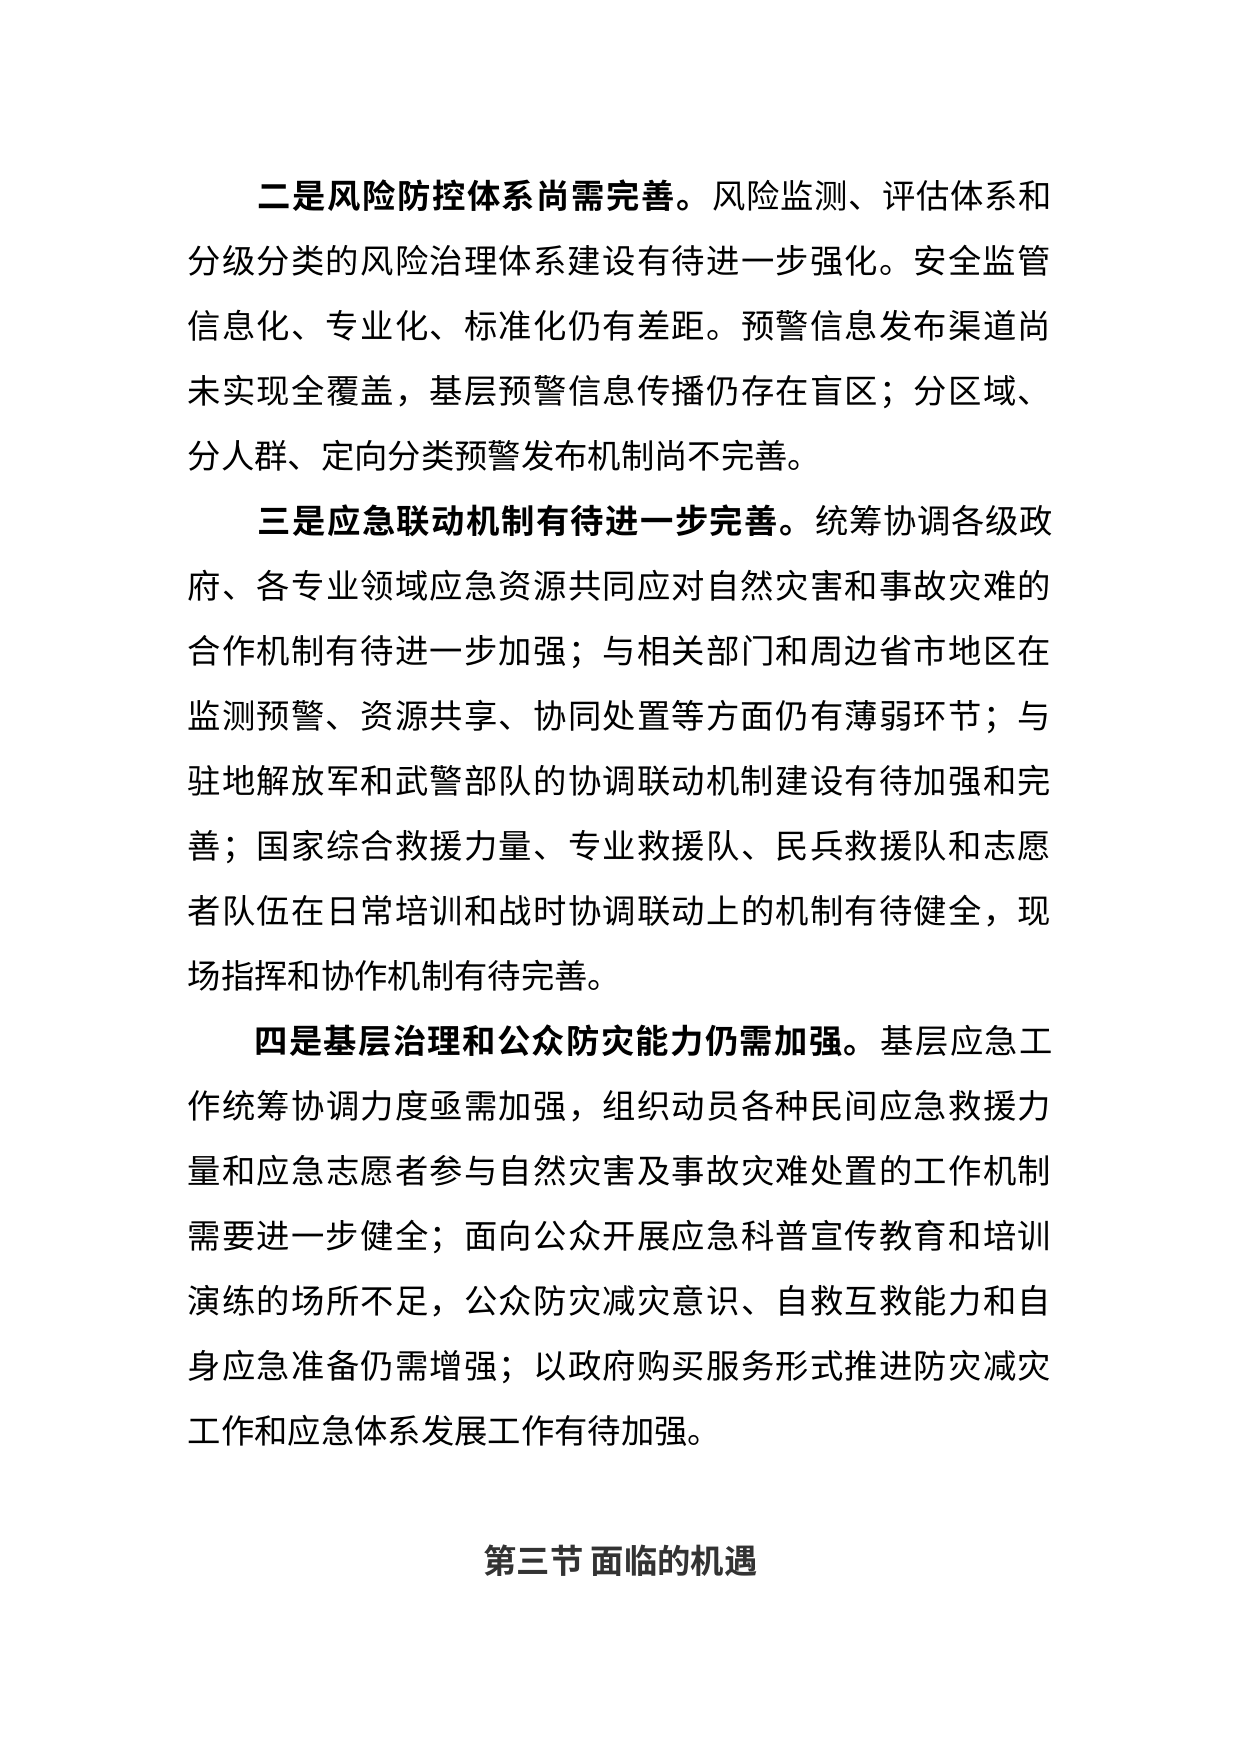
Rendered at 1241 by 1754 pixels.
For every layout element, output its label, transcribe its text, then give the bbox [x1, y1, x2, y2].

text 四是基层治理和公众防灾能力仍需加强。基层应急工作统筹协调力度亟需加强，组织动员各种民间应急救援力量和应急志愿者参与自然灾害及事故灾难处置的工作机制需要进一步健全；面向公众开展应急科普宣传教育和培训演练的场所不足，公众防灾减灾意识、自救互救能力和自身应急准备仍需增强；以政府购买服务形式推进防灾减灾工作和应急体系发展工作有待加强。 [187, 1007, 1053, 1462]
text 第三节 面临的机遇 [187, 1527, 1053, 1592]
text 二是风险防控体系尚需完善。风险监测、评估体系和分级分类的风险治理体系建设有待进一步强化。安全监管信息化、专业化、标准化仍有差距。预警信息发布渠道尚未实现全覆盖，基层预警信息传播仍存在盲区；分区域、分人群、定向分类预警发布机制尚不完善。 [187, 162, 1053, 487]
text 三是应急联动机制有待进一步完善。统筹协调各级政府、各专业领域应急资源共同应对自然灾害和事故灾难的合作机制有待进一步加强；与相关部门和周边省市地区在监测预警、资源共享、协同处置等方面仍有薄弱环节；与驻地解放军和武警部队的协调联动机制建设有待加强和完善；国家综合救援力量、专业救援队、民兵救援队和志愿者队伍在日常培训和战时协调联动上的机制有待健全，现场指挥和协作机制有待完善。 [187, 487, 1053, 1007]
